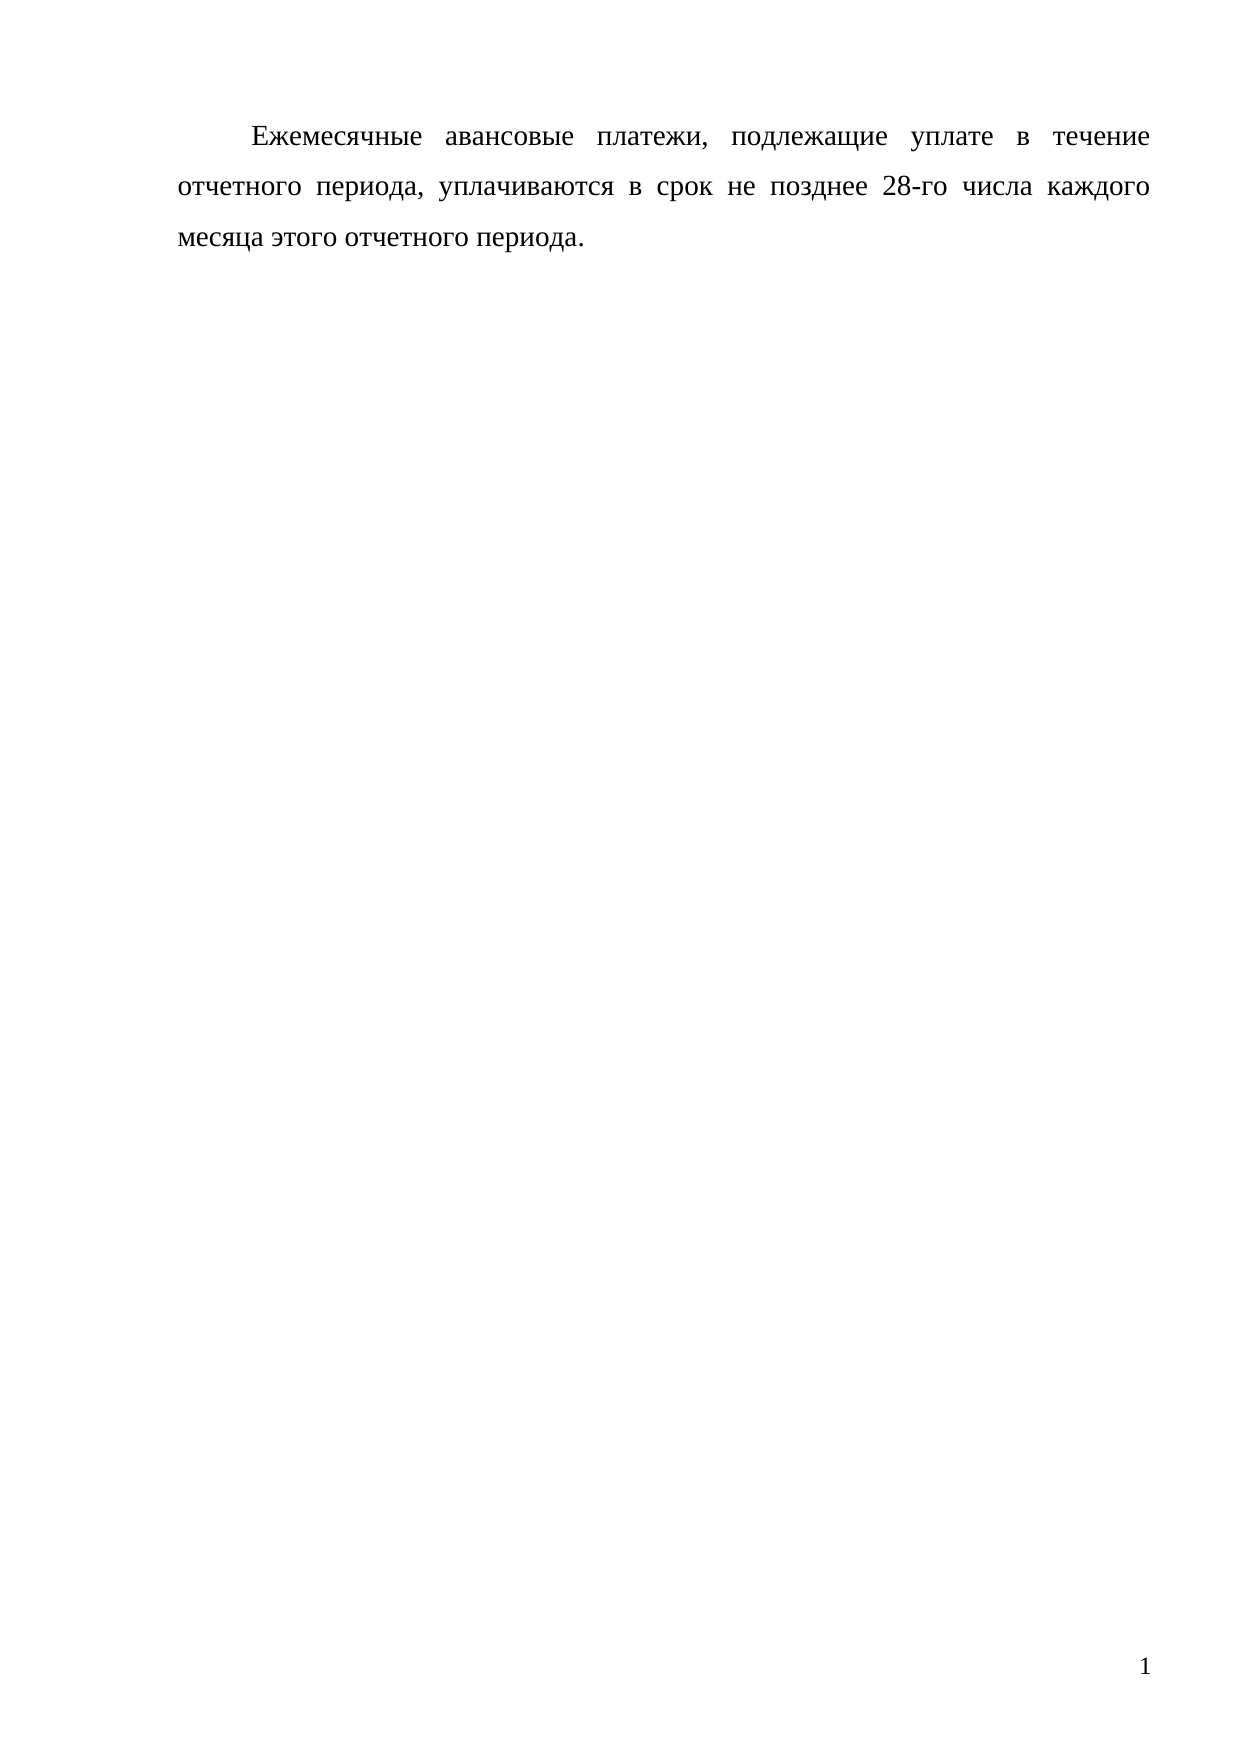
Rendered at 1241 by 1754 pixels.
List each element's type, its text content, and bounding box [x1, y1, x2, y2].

text Ежемесячные авансовые платежи, подлежащие уплате в течение отчетного периода, уплачиваются в срок не позднее 28-го числа каждого месяца этого отчетного периода. [177, 118, 1152, 252]
